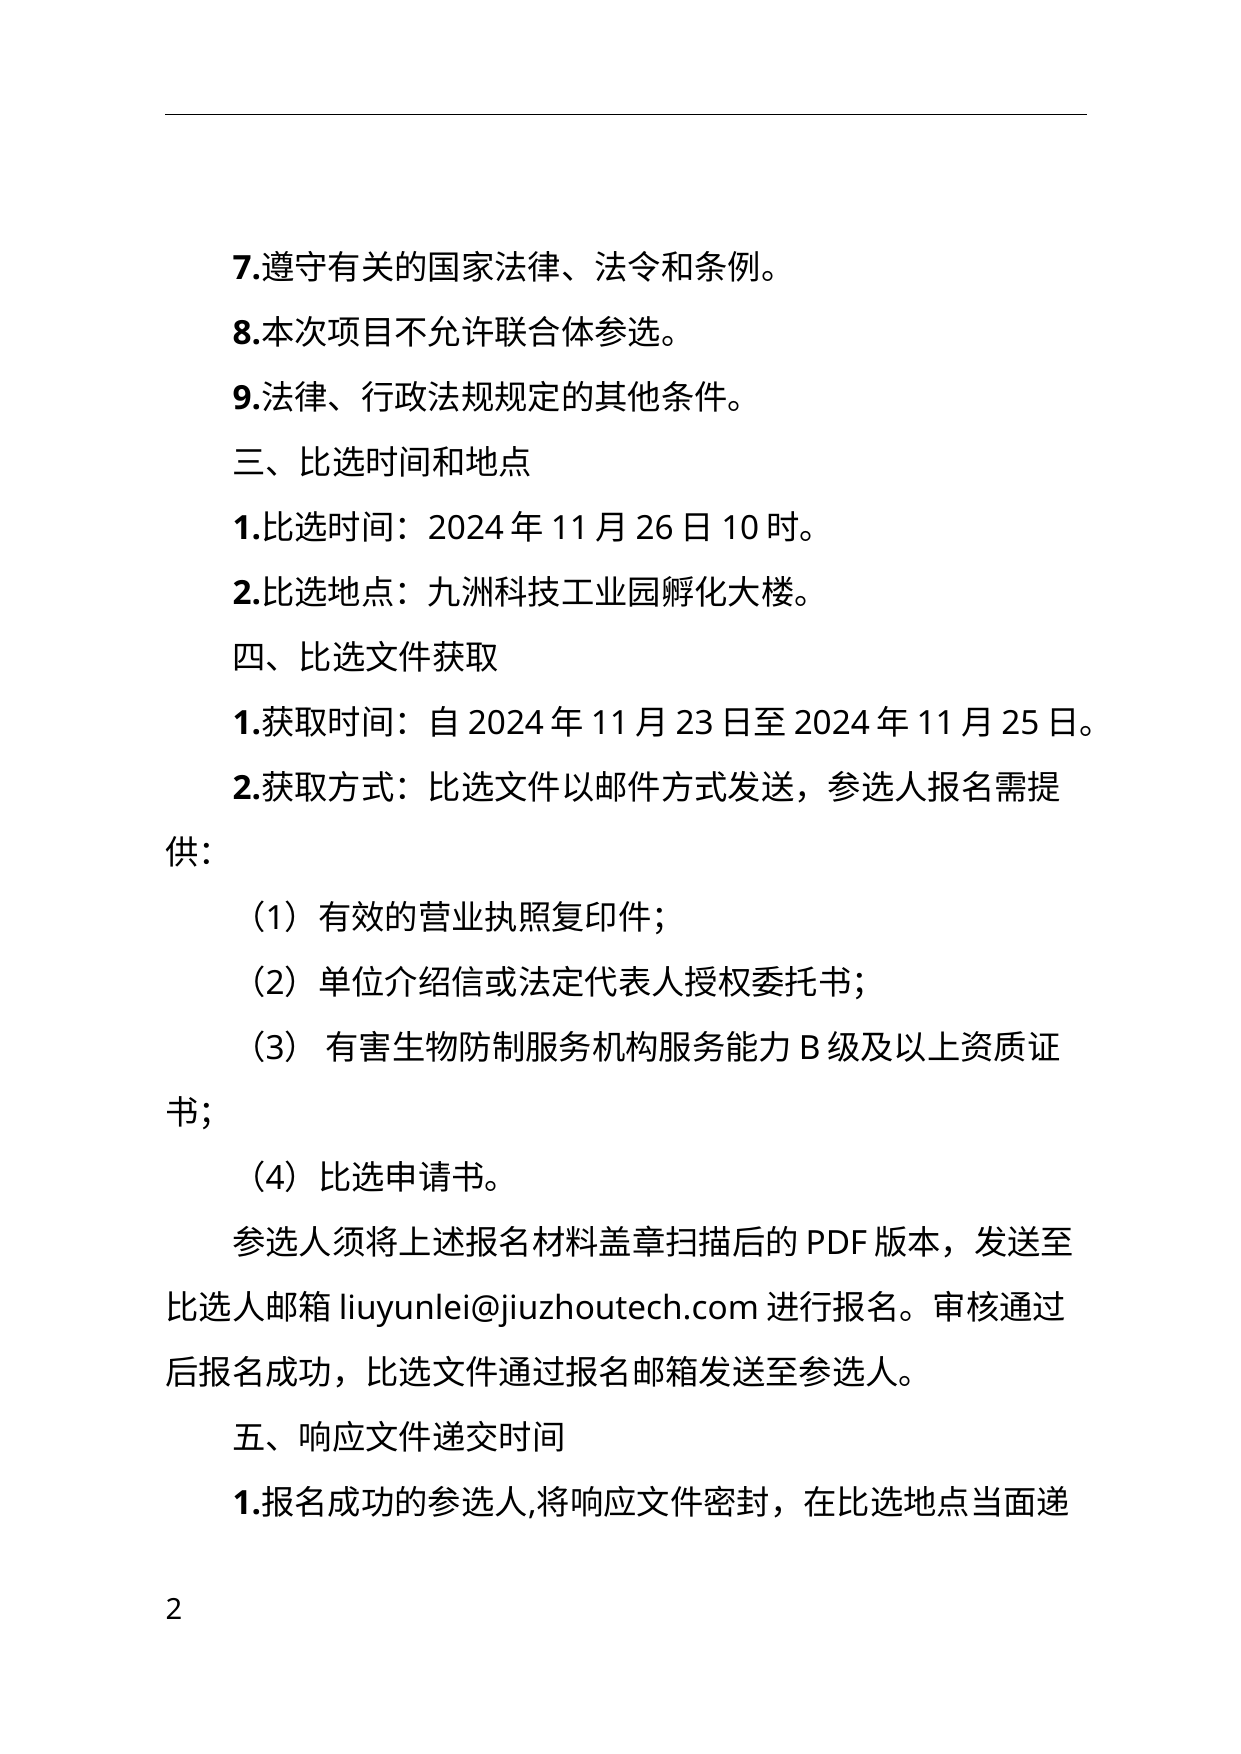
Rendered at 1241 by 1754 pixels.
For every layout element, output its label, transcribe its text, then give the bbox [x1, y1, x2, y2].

text 三、比选时间和地点 [165, 428, 1087, 493]
text （3） 有害生物防制服务机构服务能力B级及以上资质证书； [165, 1013, 1087, 1143]
text 7.遵守有关的国家法律、法令和条例。 [165, 233, 1087, 298]
text （2）单位介绍信或法定代表人授权委托书； [165, 948, 1087, 1013]
text 2.比选地点：九洲科技工业园孵化大楼。 [165, 558, 1087, 623]
text （4）比选申请书。 [165, 1143, 1087, 1208]
text （1）有效的营业执照复印件； [165, 883, 1087, 948]
text 参选人须将上述报名材料盖章扫描后的PDF版本，发送至比选人邮箱liuyunlei@jiuzhoutech.com进行报名。审核通过后报名成功，比选文件通过报名邮箱发送至参选人。 [165, 1208, 1087, 1403]
text 五、响应文件递交时间 [165, 1403, 1087, 1468]
text 9.法律、行政法规规定的其他条件。 [165, 363, 1087, 428]
text 2.获取方式：比选文件以邮件方式发送，参选人报名需提供： [165, 753, 1087, 883]
text 8.本次项目不允许联合体参选。 [165, 298, 1087, 363]
text 1.获取时间：自2024年11月23日至2024年11月25日。 [165, 688, 1087, 753]
text 四、比选文件获取 [165, 623, 1087, 688]
text 1.报名成功的参选人,将响应文件密封，在比选地点当面递交,提交截止时间2024年11月26日10时,逾期提交的不予受理。 [165, 1468, 1087, 1533]
text 1.比选时间：2024年11月26日 10时。 [165, 493, 1087, 558]
